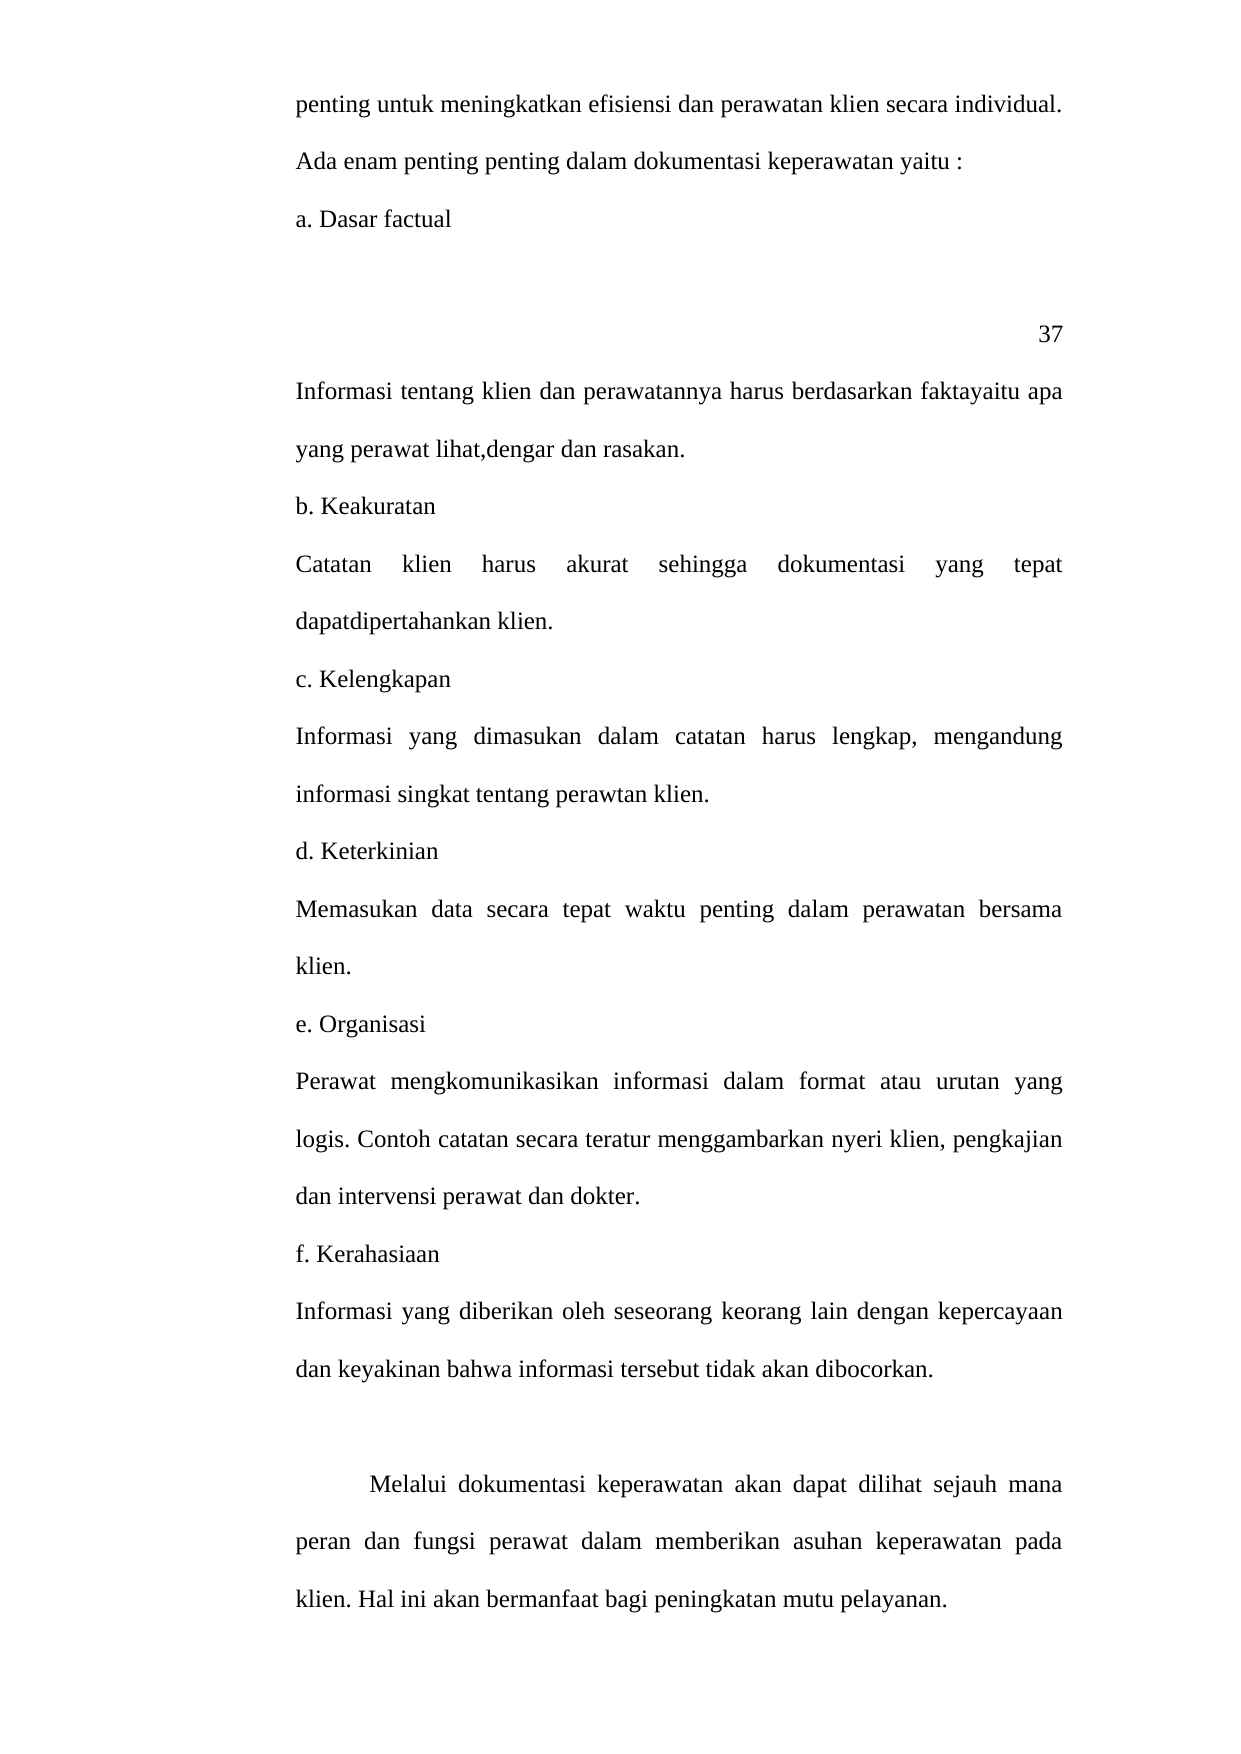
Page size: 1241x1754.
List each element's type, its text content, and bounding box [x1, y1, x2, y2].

list f. Kerahasiaan [295, 1239, 1063, 1267]
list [295, 89, 1063, 175]
list Perawat mengkomunikasikan informasi dalam format atau urutan yang logis. Contoh catatan secara teratur menggambarkan nyeri klien, pengkajian dan intervensi perawat dan dokter. [295, 1066, 1063, 1210]
list b. Keakuratan [295, 491, 1063, 520]
list Informasi yang diberikan oleh seseorang keorang lain dengan kepercayaan dan keyakinan bahwa informasi tersebut tidak akan dibocorkan. [295, 1296, 1063, 1382]
text Informasi tentang klien dan perawatannya harus berdasarkan faktayaitu apa yang perawat lihat,dengar dan rasakan. [295, 376, 1063, 462]
list Catatan klien harus akurat sehingga dokumentasi yang tepat dapatdipertahankan klien. [295, 549, 1063, 635]
list Informasi yang dimasukan dalam catatan harus lengkap, mengandung informasi singkat tentang perawtan klien. [295, 721, 1063, 807]
list c. Kelengkapan [295, 664, 1063, 692]
list a. Dasar factual [295, 204, 1063, 232]
list e. Organisasi [295, 1009, 1063, 1037]
list Memasukan data secara tepat waktu penting dalam perawatan bersama klien. [295, 894, 1063, 980]
list 37 [310, 319, 1063, 347]
text Melalui dokumentasi keperawatan akan dapat dilihat sejauh mana peran dan fungsi perawat dalam memberikan asuhan keperawatan pada klien. Hal ini akan bermanfaat bagi peningkatan mutu pelayanan. [295, 1469, 1063, 1612]
list d. Keterkinian [295, 836, 1063, 865]
